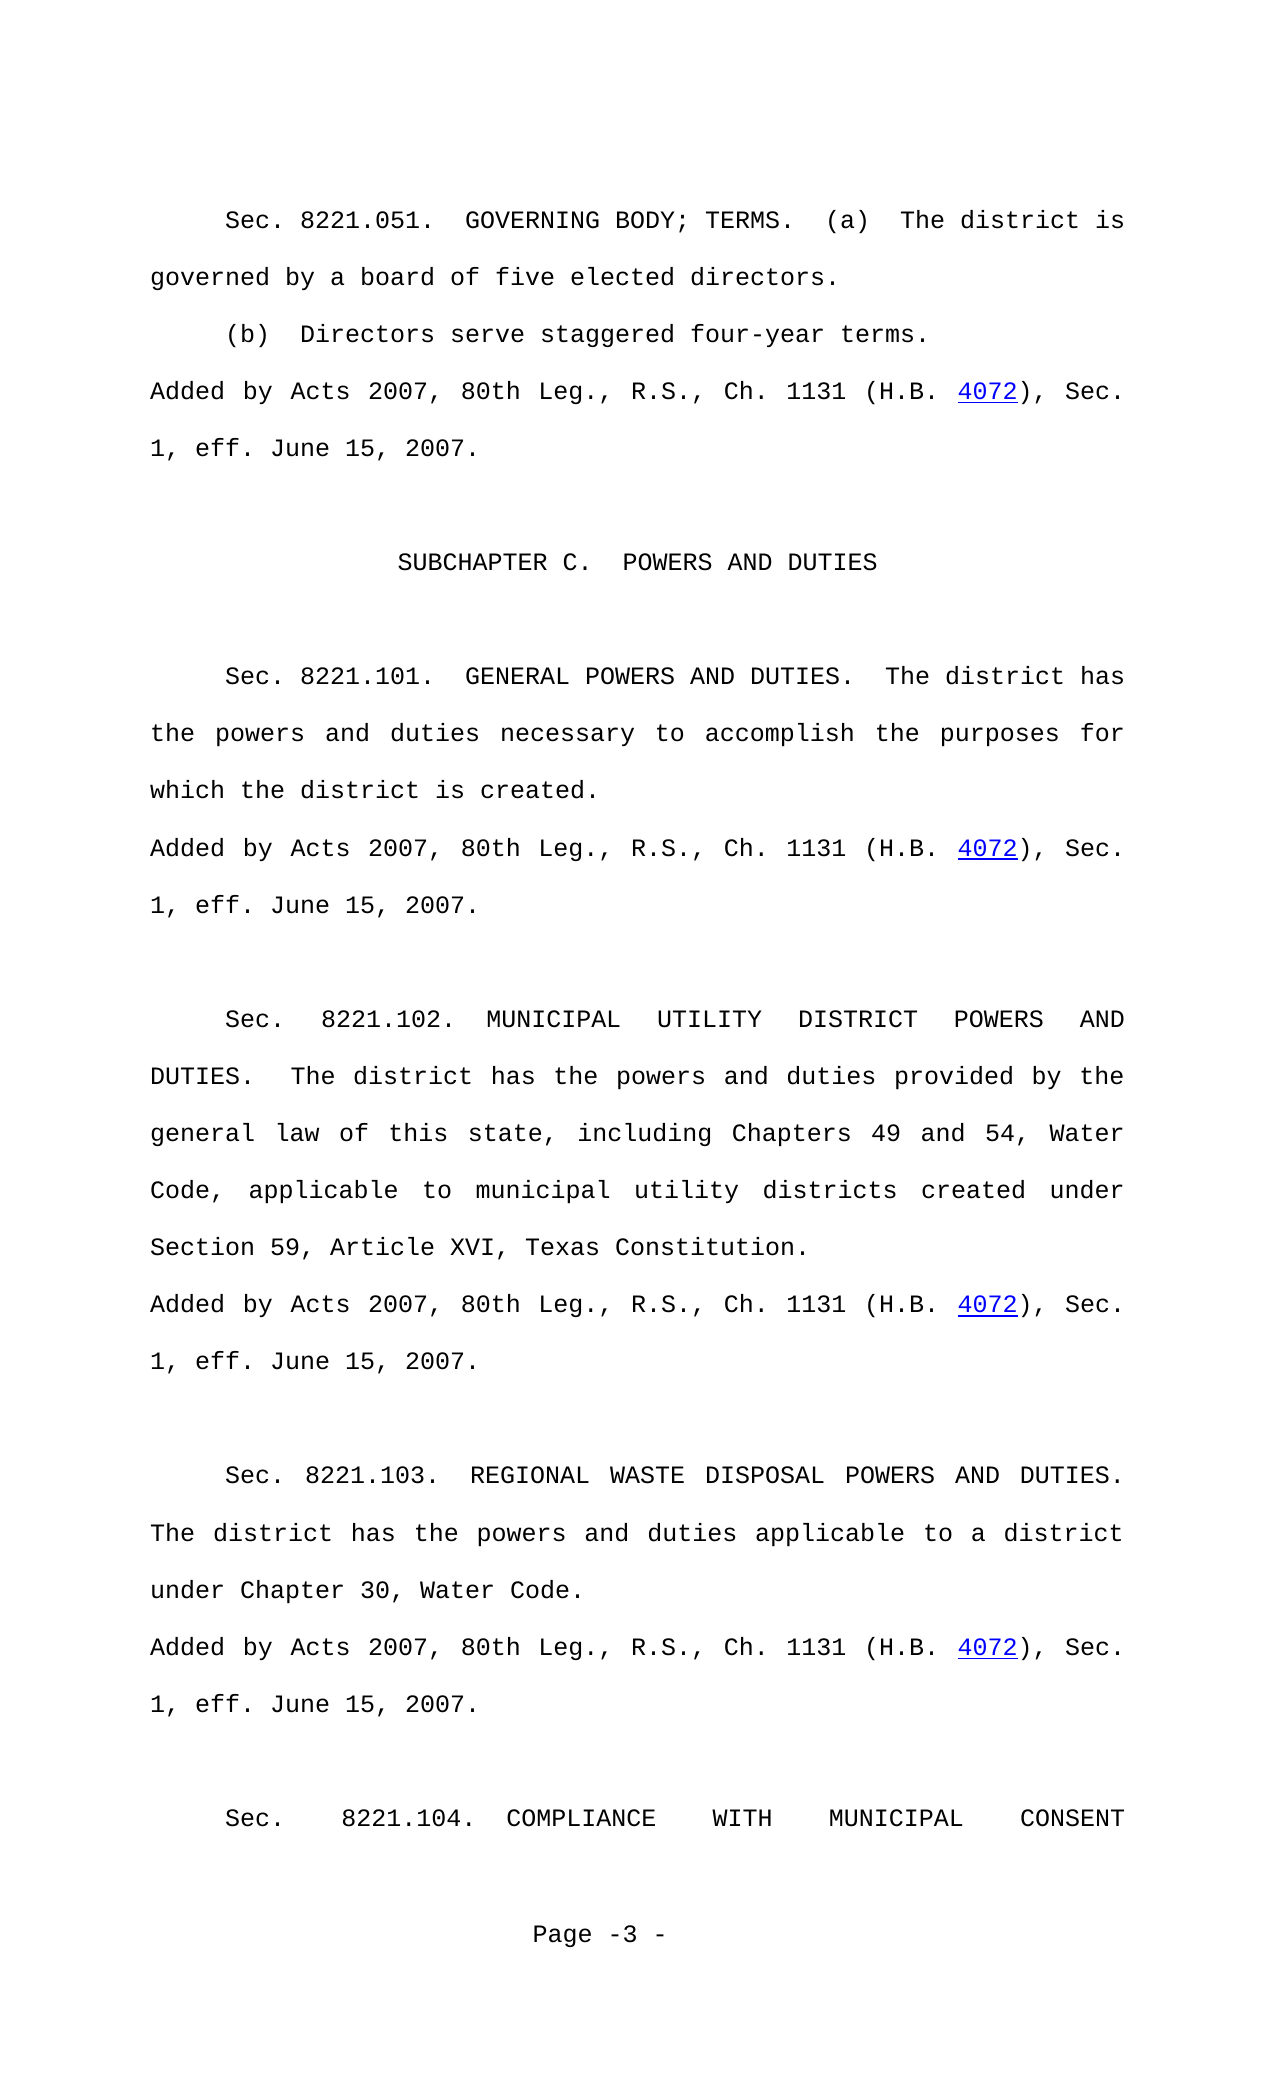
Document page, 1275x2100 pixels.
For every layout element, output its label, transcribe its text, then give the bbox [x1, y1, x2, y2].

text Added by Acts 2007, 80th Leg., R.S., Ch. 1131 (H.B. 4072), Sec. 1, eff. June 15, 2007. [150, 835, 1125, 921]
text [150, 1805, 1125, 1834]
text Sec. 8221.051. GOVERNING BODY; TERMS. (a) The district is governed by a board of five elected directors. [150, 207, 1125, 293]
text (b) Directors serve staggered four-year terms. [150, 321, 1125, 350]
text Added by Acts 2007, 80th Leg., R.S., Ch. 1131 (H.B. 4072), Sec. 1, eff. June 15, 2007. [150, 1292, 1125, 1377]
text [150, 378, 1125, 464]
text Sec. 8221.103. REGIONAL WASTE DISPOSAL POWERS AND DUTIES. The district has the powers and duties applicable to a district under Chapter 30, Water Code. [150, 1463, 1125, 1606]
text Sec. 8221.102. MUNICIPAL UTILITY DISTRICT POWERS AND DUTIES. The district has the powers and duties provided by the general law of this state, including Chapters 49 and 54, Water Code, applicable to municipal utility districts created under Section 59, Article XVI, Texas Constitution. [150, 1006, 1125, 1263]
text Added by Acts 2007, 80th Leg., R.S., Ch. 1131 (H.B. 4072), Sec. 1, eff. June 15, 2007. [150, 1634, 1125, 1720]
text Sec. 8221.101. GENERAL POWERS AND DUTIES. The district has the powers and duties necessary to accomplish the purposes for which the district is created. [150, 664, 1125, 806]
text SUBCHAPTER C. POWERS AND DUTIES [150, 549, 1125, 578]
